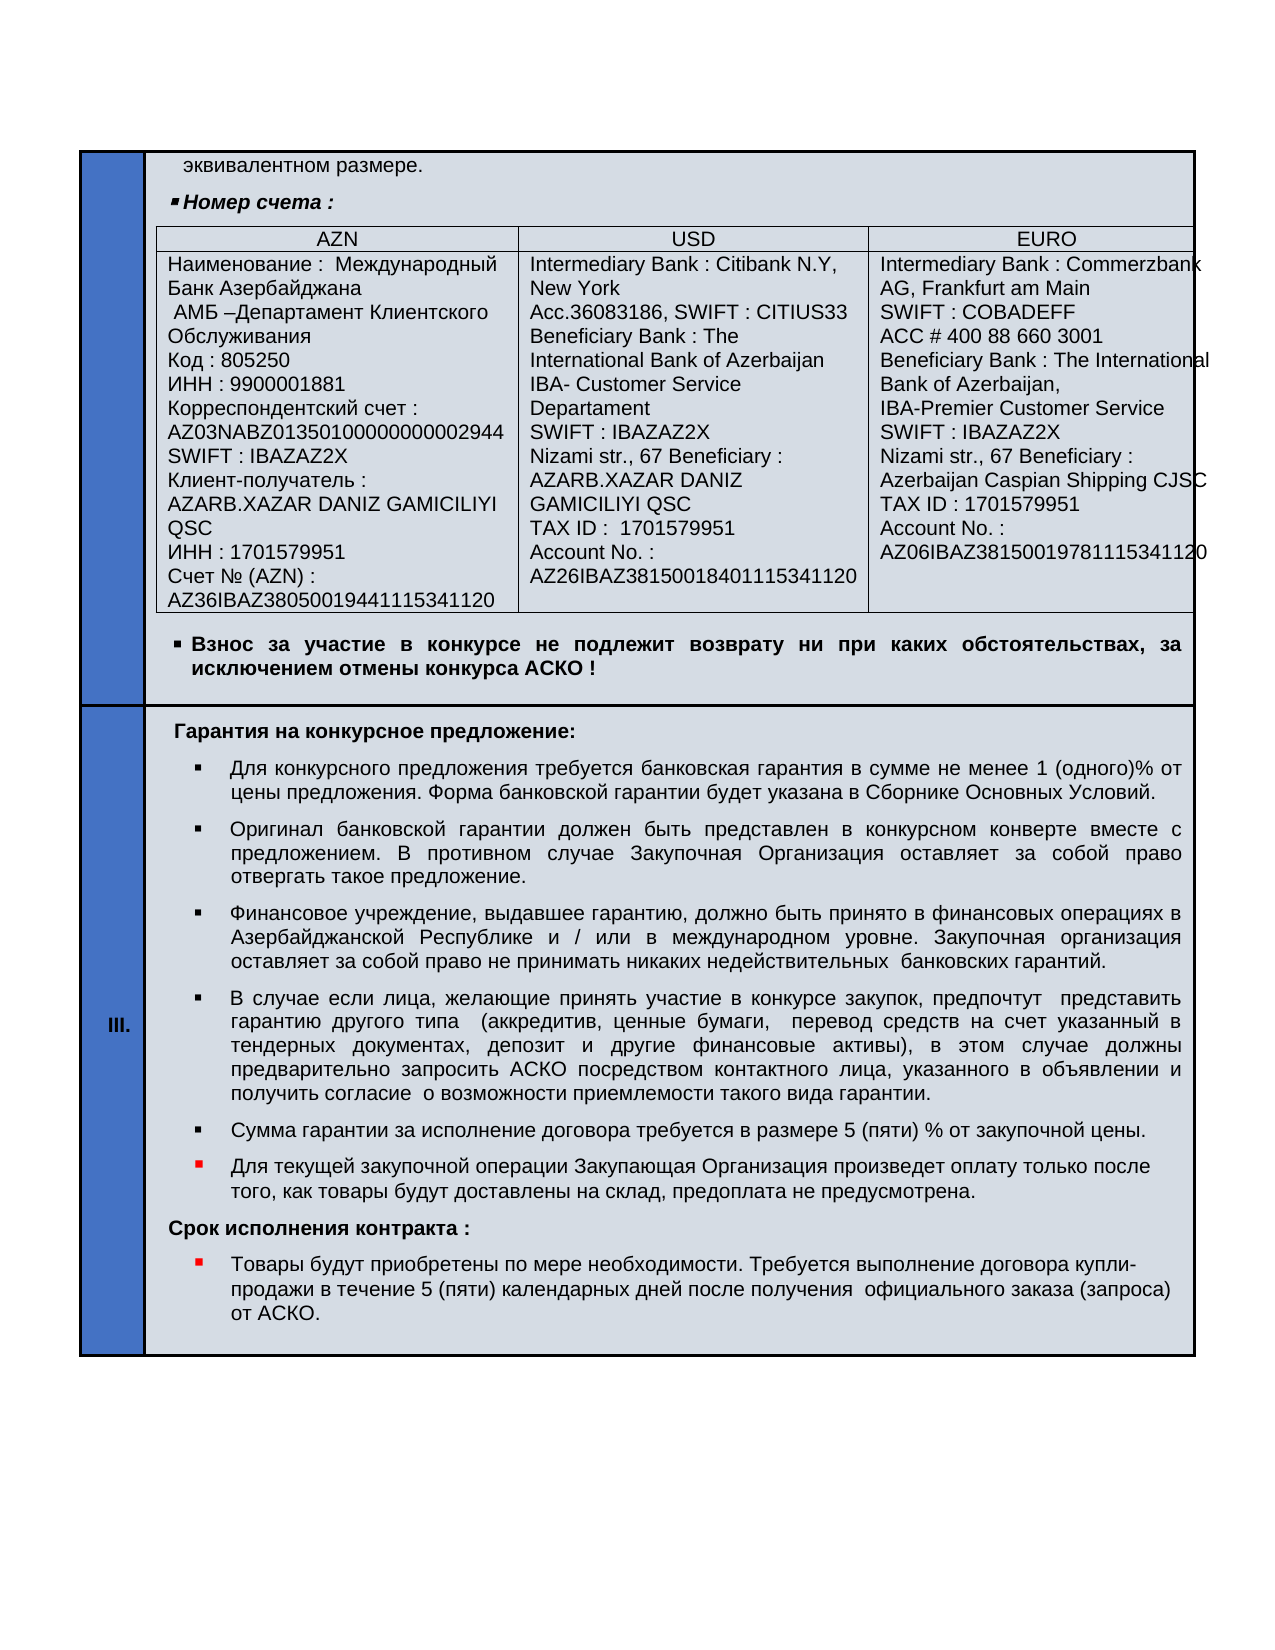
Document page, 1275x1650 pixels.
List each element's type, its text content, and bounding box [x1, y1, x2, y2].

table_cell Гарантия на конкурсное предложение: Для конкурсного предложения требуется банковская гарантия в сумме не менее 1 (одного)% от цены предложения. Форма банковской гарантии будет указана в Сборнике Основных Условий. Оригинал банковской гарантии должен быть представлен в конкурсном конверте вместе с предложением. В противном случае Закупочная Организация оставляет за собой право отвергать такое предложение. Финансовое учреждение, выдавшее гарантию, должно быть принято в финансовых операциях в Азербайджанской Республике и / или в международном уровне. Закупочная организация оставляет за собой право не принимать никаких недействительных банковских гарантий. В случае если лица, желающие принять участие в конкурсе закупок, предпочтут представить гарантию другого типа (аккредитив, ценные бумаги, перевод средств на счет указанный в тендерных документах, депозит и другие финансовые активы), в этом случае должны предварительно запросить АСКО посредством контактного лица, указанного в объявлении и получить согласие о возможности приемлемости такого вида гарантии. Сумма гарантии за исполнение договора требуется в размере 5 (пяти) % от закупочной цены. Для текущей закупочной операции Закупающая Организация произведет оплату только после того, как товары будут доставлены на склад, предоплата не предусмотрена. Срок исполнения контракта : Товары будут приобретены по мере необходимости. Требуется выполнение договора купли-продажи в течение 5 (пяти) календарных дней после получения официального заказа (запроса) от АСКО. [146, 707, 1193, 1354]
table_cell [82, 707, 143, 1354]
table_cell [82, 153, 143, 704]
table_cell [146, 153, 1193, 704]
